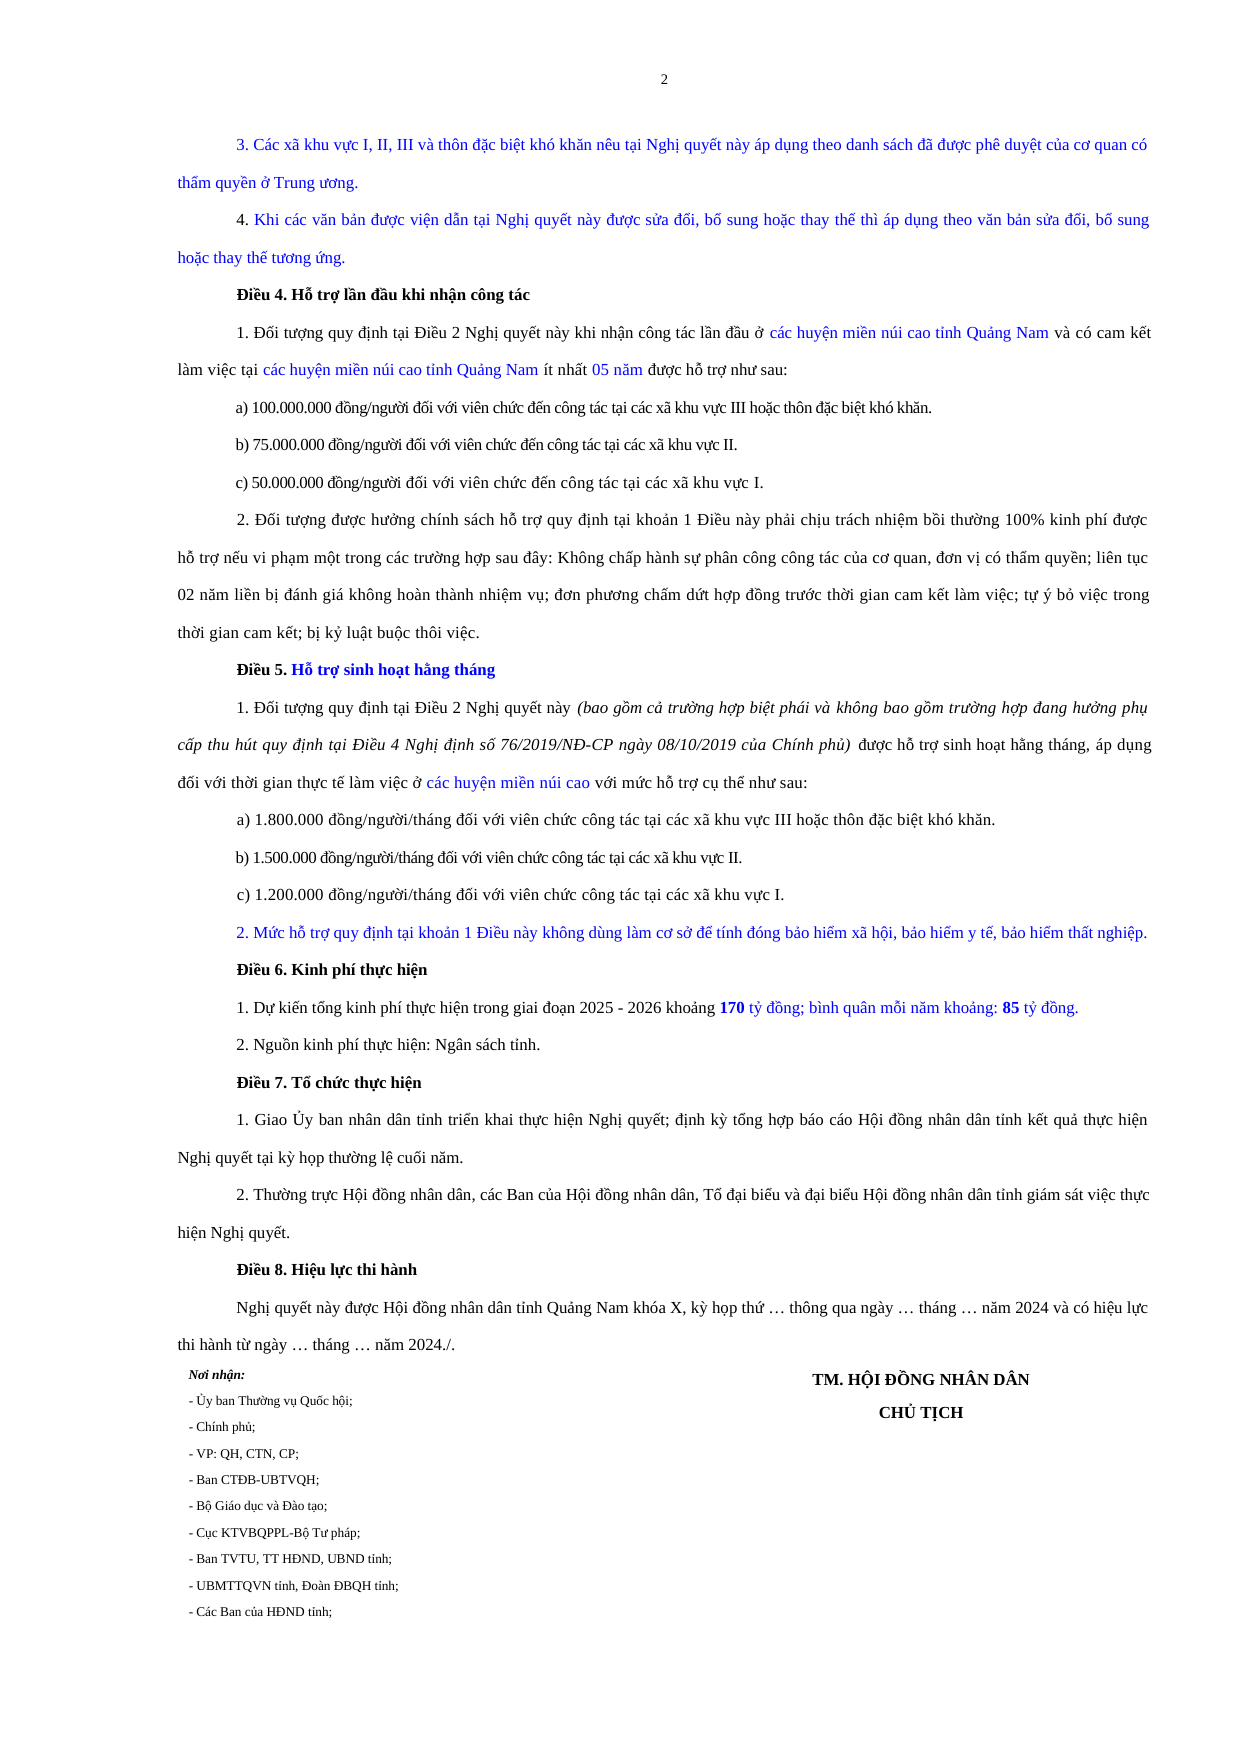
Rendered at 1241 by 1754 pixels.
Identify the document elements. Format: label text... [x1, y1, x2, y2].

text c) 50.000.000 đồng/người đối với viên chức đến công tác tại các xã khu vực I. [177, 456, 1152, 493]
text 1. Đối tượng quy định tại Điều 2 Nghị quyết này khi nhận công tác lần đầu ở các huyện miền núi cao tỉnh Quảng Nam và có cam kết làm việc tại các huyện miền núi cao tỉnh Quảng Nam ít nhất 05 năm được hỗ trợ như sau: [177, 306, 1152, 381]
text a) 1.800.000 đồng/người/tháng đối với viên chức công tác tại các xã khu vực III hoặc thôn đặc biệt khó khăn. [177, 793, 1152, 831]
text 2. Nguồn kinh phí thực hiện: Ngân sách tỉnh. [177, 1018, 1152, 1056]
text Điều 6. Kinh phí thực hiện [177, 943, 1152, 981]
text 2. Thường trực Hội đồng nhân dân, các Ban của Hội đồng nhân dân, Tổ đại biểu và đại biểu Hội đồng nhân dân tỉnh giám sát việc thực hiện Nghị quyết. [177, 1168, 1152, 1243]
text 2. Mức hỗ trợ quy định tại khoản 1 Điều này không dùng làm cơ sở để tính đóng bảo hiểm xã hội, bảo hiểm y tế, bảo hiểm thất nghiệp. [177, 906, 1152, 943]
text Điều 8. Hiệu lực thi hành [177, 1243, 1152, 1281]
text c) 1.200.000 đồng/người/tháng đối với viên chức công tác tại các xã khu vực I. [177, 868, 1152, 906]
text b) 1.500.000 đồng/người/tháng đối với viên chức công tác tại các xã khu vực II. [177, 831, 1152, 868]
text 1. Giao Ủy ban nhân dân tỉnh triển khai thực hiện Nghị quyết; định kỳ tổng hợp báo cáo Hội đồng nhân dân tỉnh kết quả thực hiện Nghị quyết tại kỳ họp thường lệ cuối năm. [177, 1093, 1152, 1168]
text Điều 4. Hỗ trợ lần đầu khi nhận công tác [177, 268, 1152, 306]
text 4. Khi các văn bản được viện dẫn tại Nghị quyết này được sửa đổi, bổ sung hoặc thay thế thì áp dụng theo văn bản sửa đổi, bổ sung hoặc thay thế tương ứng. [177, 193, 1152, 268]
text 1. Đối tượng quy định tại Điều 2 Nghị quyết này (bao gồm cả trường hợp biệt phái và không bao gồm trường hợp đang hưởng phụ cấp thu hút quy định tại Điều 4 Nghị định số 76/2019/NĐ-CP ngày 08/10/2019 của Chính phủ) được hỗ trợ sinh hoạt hằng tháng, áp dụng đối với thời gian thực tế làm việc ở các huyện miền núi cao với mức hỗ trợ cụ thể như sau: [177, 681, 1152, 793]
text 2. Đối tượng được hưởng chính sách hỗ trợ quy định tại khoản 1 Điều này phải chịu trách nhiệm bồi thường 100% kinh phí được hỗ trợ nếu vi phạm một trong các trường hợp sau đây: Không chấp hành sự phân công công tác của cơ quan, đơn vị có thẩm quyền; liên tục 02 năm liền bị đánh giá không hoàn thành nhiệm vụ; đơn phương chấm dứt hợp đồng trước thời gian cam kết làm việc; tự ý bỏ việc trong thời gian cam kết; bị kỷ luật buộc thôi việc. [177, 493, 1152, 643]
text Điều 5. Hỗ trợ sinh hoạt hằng tháng [177, 643, 1152, 681]
text Nghị quyết này được Hội đồng nhân dân tỉnh Quảng Nam khóa X, kỳ họp thứ … thông qua ngày … tháng … năm 2024 và có hiệu lực thi hành từ ngày … tháng … năm 2024./. [177, 1281, 1152, 1356]
text b) 75.000.000 đồng/người đối với viên chức đến công tác tại các xã khu vực II. [177, 418, 1152, 456]
text 1. Dự kiến tổng kinh phí thực hiện trong giai đoạn 2025 - 2026 khoảng 170 tỷ đồng; bình quân mỗi năm khoảng: 85 tỷ đồng. [177, 981, 1152, 1018]
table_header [690, 1356, 1152, 1619]
text 3. Các xã khu vực I, II, III và thôn đặc biệt khó khăn nêu tại Nghị quyết này áp dụng theo danh sách đã được phê duyệt của cơ quan có thẩm quyền ở Trung ương. [177, 118, 1152, 193]
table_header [177, 1356, 690, 1619]
text a) 100.000.000 đồng/người đối với viên chức đến công tác tại các xã khu vực III hoặc thôn đặc biệt khó khăn. [177, 381, 1152, 418]
text Điều 7. Tổ chức thực hiện [177, 1056, 1152, 1093]
